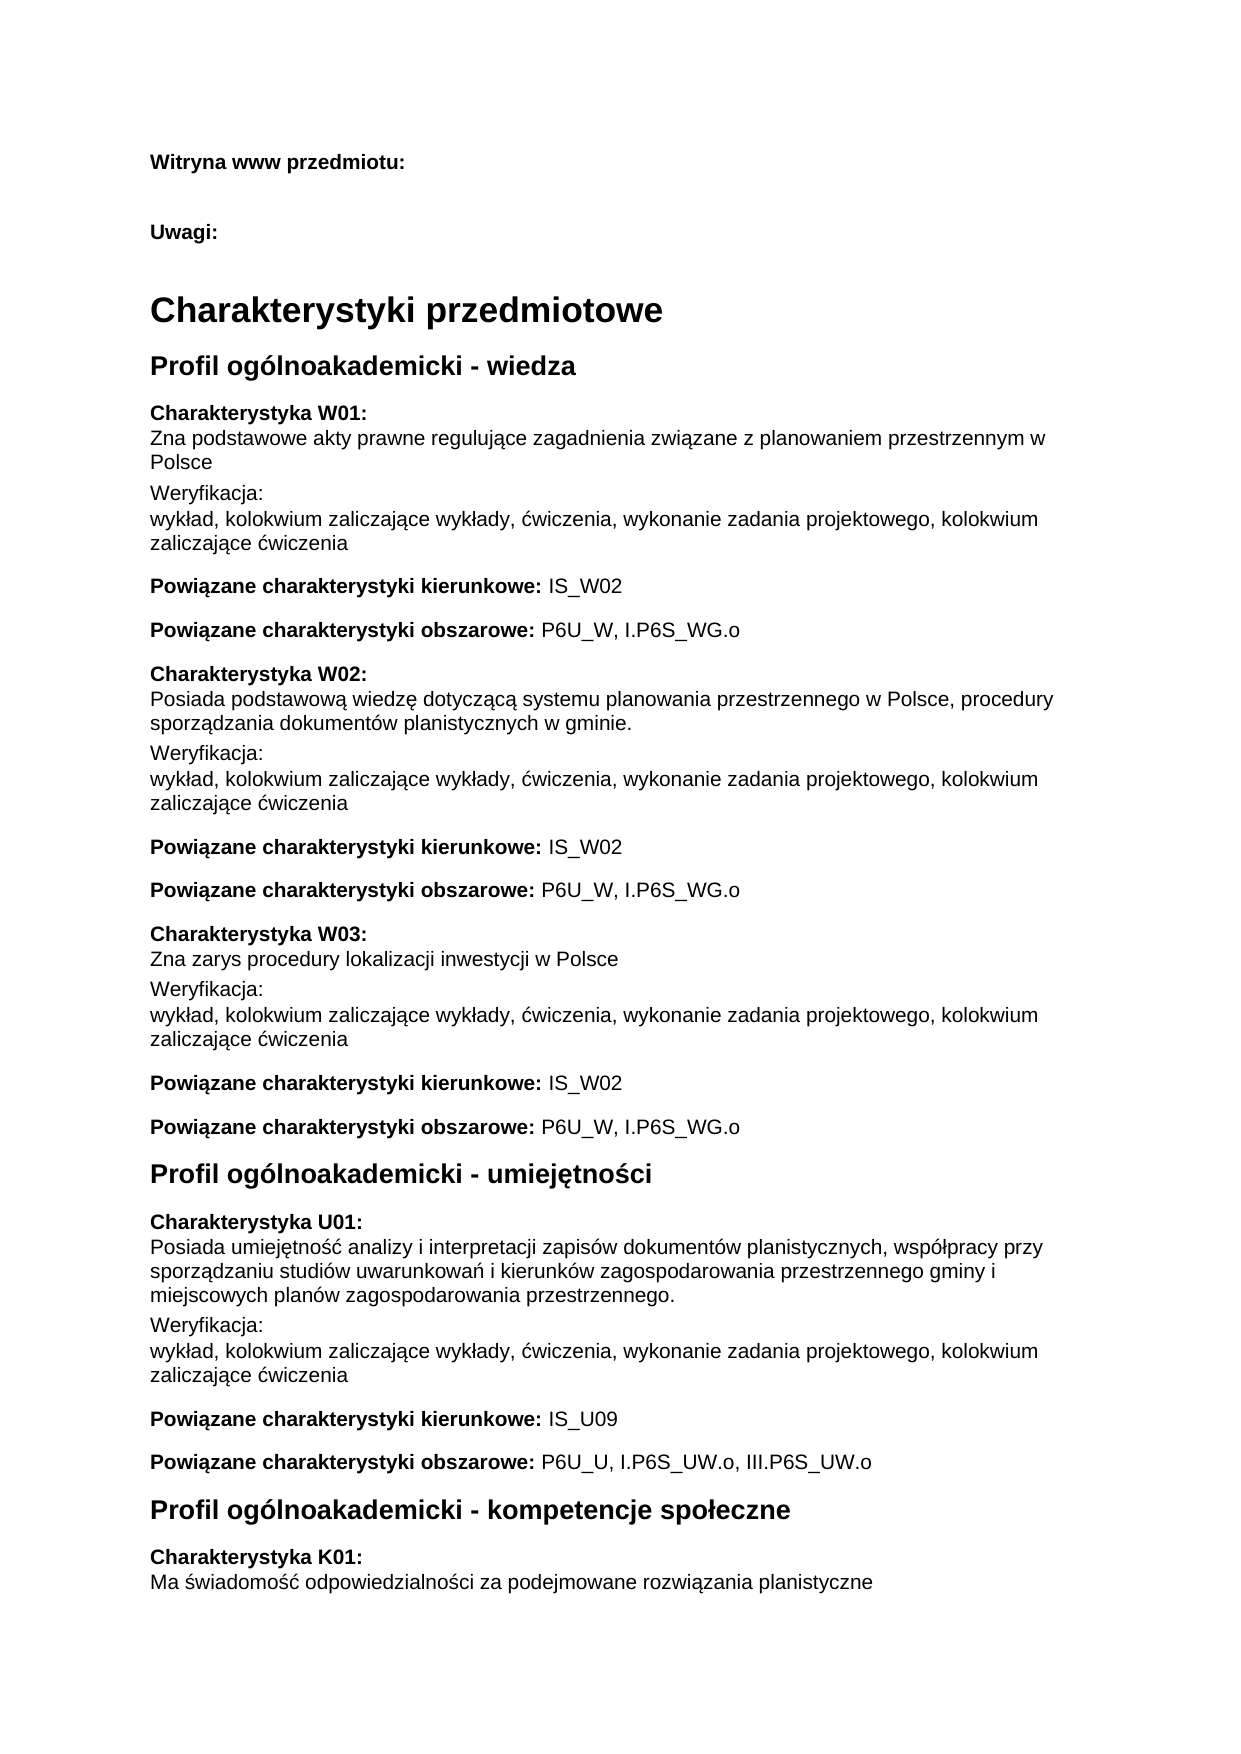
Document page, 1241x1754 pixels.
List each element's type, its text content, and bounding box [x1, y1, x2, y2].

text Zna podstawowe akty prawne regulujące zagadnienia związane z planowaniem przestrzennym w Polsce [150, 426, 1090, 474]
text Charakterystyka K01: [150, 1545, 1090, 1569]
text Posiada umiejętność analizy i interpretacji zapisów dokumentów planistycznych, współpracy przy sporządzaniu studiów uwarunkowań i kierunków zagospodarowania przestrzennego gminy i miejscowych planów zagospodarowania przestrzennego. [150, 1234, 1090, 1306]
text Charakterystyka W03: [150, 922, 1090, 946]
text wykład, kolokwium zaliczające wykłady, ćwiczenia, wykonanie zadania projektowego, kolokwium zaliczające ćwiczenia [150, 1003, 1090, 1051]
text Uwagi: [150, 220, 1090, 244]
text Powiązane charakterystyki obszarowe: P6U_W, I.P6S_WG.o [150, 1115, 1090, 1139]
text Powiązane charakterystyki obszarowe: P6U_W, I.P6S_WG.o [150, 878, 1090, 902]
subtitle Profil ogólnoakademicki - wiedza [150, 350, 1090, 381]
text Weryfikacja: [150, 741, 1090, 765]
text Weryfikacja: [150, 1313, 1090, 1337]
text Powiązane charakterystyki kierunkowe: IS_W02 [150, 834, 1090, 858]
text wykład, kolokwium zaliczające wykłady, ćwiczenia, wykonanie zadania projektowego, kolokwium zaliczające ćwiczenia [150, 506, 1090, 554]
text Zna zarys procedury lokalizacji inwestycji w Polsce [150, 947, 1090, 971]
text Powiązane charakterystyki kierunkowe: IS_U09 [150, 1406, 1090, 1430]
text Powiązane charakterystyki kierunkowe: IS_W02 [150, 1071, 1090, 1095]
text Charakterystyka W01: [150, 401, 1090, 425]
text Powiązane charakterystyki obszarowe: P6U_U, I.P6S_UW.o, III.P6S_UW.o [150, 1450, 1090, 1474]
subtitle Profil ogólnoakademicki - umiejętności [150, 1158, 1090, 1190]
text Charakterystyka W02: [150, 662, 1090, 686]
text wykład, kolokwium zaliczające wykłady, ćwiczenia, wykonanie zadania projektowego, kolokwium zaliczające ćwiczenia [150, 1339, 1090, 1387]
text Weryfikacja: [150, 480, 1090, 504]
text Powiązane charakterystyki kierunkowe: IS_W02 [150, 574, 1090, 598]
text wykład, kolokwium zaliczające wykłady, ćwiczenia, wykonanie zadania projektowego, kolokwium zaliczające ćwiczenia [150, 767, 1090, 815]
subtitle Charakterystyki przedmiotowe [150, 289, 1090, 330]
subtitle Profil ogólnoakademicki - kompetencje społeczne [150, 1494, 1090, 1525]
text Weryfikacja: [150, 977, 1090, 1001]
text Charakterystyka U01: [150, 1209, 1090, 1233]
text Posiada podstawową wiedzę dotyczącą systemu planowania przestrzennego w Polsce, procedury sporządzania dokumentów planistycznych w gminie. [150, 687, 1090, 734]
text Powiązane charakterystyki obszarowe: P6U_W, I.P6S_WG.o [150, 618, 1090, 642]
text Witryna www przedmiotu: [150, 150, 1090, 174]
text Ma świadomość odpowiedzialności za podejmowane rozwiązania planistyczne [150, 1570, 1090, 1594]
